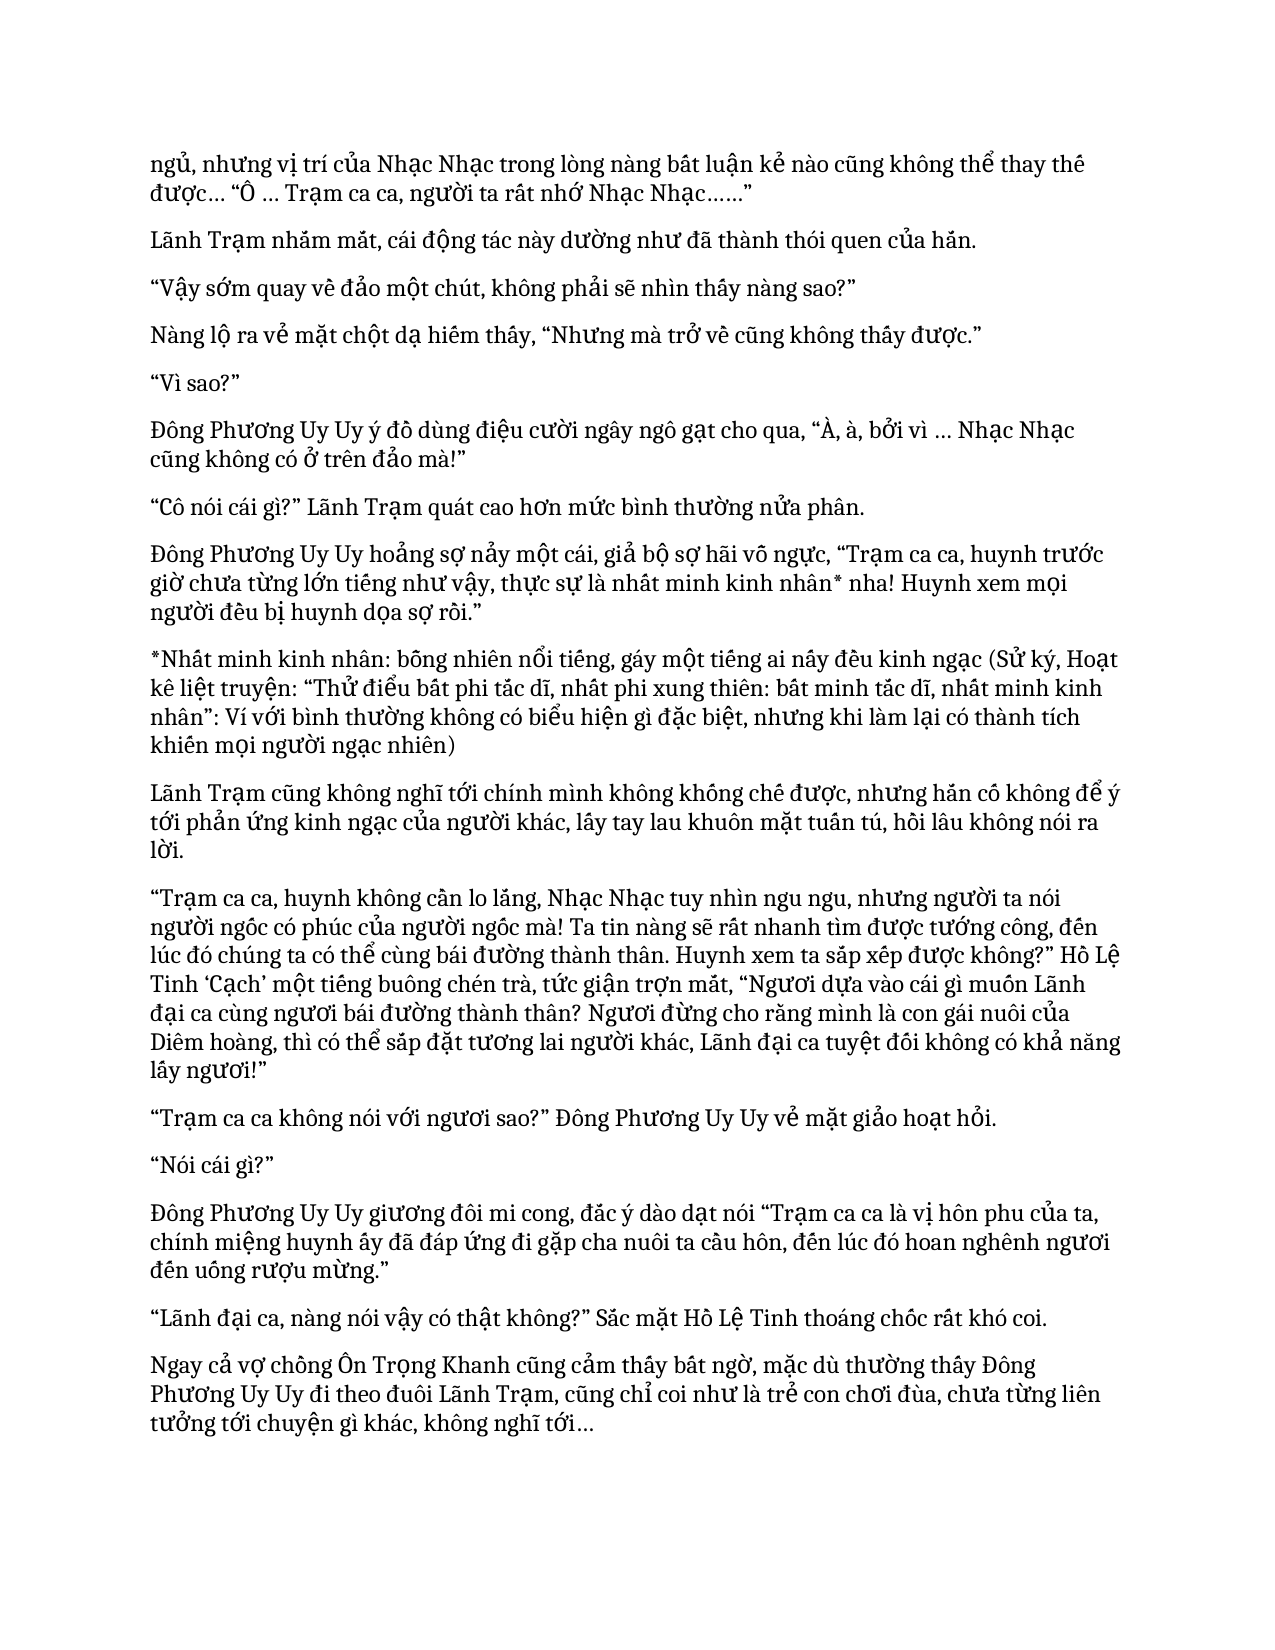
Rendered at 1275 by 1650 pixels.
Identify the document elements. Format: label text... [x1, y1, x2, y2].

text “Cô nói cái gì?” Lãnh Trạm quát cao hơn mức bình thường nửa phân. [150, 492, 1125, 521]
text Đông Phương Uy Uy ý đồ dùng điệu cười ngây ngô gạt cho qua, “À, à, bởi vì … Nhạc Nhạc cũng không có ở trên đảo mà!” [150, 416, 1125, 474]
text *Nhất minh kinh nhân: bỗng nhiên nổi tiếng, gáy một tiếng ai nấy đều kinh ngạc (Sử ký, Hoạt kê liệt truyện: “Thử điểu bất phi tắc dĩ, nhất phi xung thiên: bất minh tắc dĩ, nhất minh kinh nhân”: Ví với bình thường không có biểu hiện gì đặc biệt, nhưng khi làm lại có thành tích khiến mọi người ngạc nhiên) [150, 645, 1125, 760]
text Lãnh Trạm cũng không nghĩ tới chính mình không khống chế được, nhưng hắn cố không để ý tới phản ứng kinh ngạc của người khác, lấy tay lau khuôn mặt tuấn tú, hồi lâu không nói ra lời. [150, 779, 1125, 865]
text “Trạm ca ca không nói với ngươi sao?” Đông Phương Uy Uy vẻ mặt giảo hoạt hỏi. [150, 1104, 1125, 1132]
text “Vậy sớm quay về đảo một chút, không phải sẽ nhìn thấy nàng sao?” [150, 274, 1125, 302]
text Đông Phương Uy Uy giương đôi mi cong, đắc ý dào dạt nói “Trạm ca ca là vị hôn phu của ta, chính miệng huynh ấy đã đáp ứng đi gặp cha nuôi ta cầu hôn, đến lúc đó hoan nghênh ngươi đến uống rượu mừng.” [150, 1199, 1125, 1285]
text “Trạm ca ca, huynh không cần lo lắng, Nhạc Nhạc tuy nhìn ngu ngu, nhưng người ta nói người ngốc có phúc của người ngốc mà! Ta tin nàng sẽ rất nhanh tìm được tướng công, đến lúc đó chúng ta có thể cùng bái đường thành thân. Huynh xem ta sắp xếp được không?” Hồ Lệ Tinh ‘Cạch’ một tiếng buông chén trà, tức giận trợn mắt, “Ngươi dựa vào cái gì muốn Lãnh đại ca cùng ngươi bái đường thành thân? Ngươi đừng cho rằng mình là con gái nuôi của Diêm hoàng, thì có thể sắp đặt tương lai người khác, Lãnh đại ca tuyệt đối không có khả năng lấy ngươi!” [150, 884, 1125, 1085]
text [150, 150, 1125, 207]
text “Vì sao?” [150, 369, 1125, 397]
text Ngay cả vợ chồng Ôn Trọng Khanh cũng cảm thấy bất ngờ, mặc dù thường thấy Đông Phương Uy Uy đi theo đuôi Lãnh Trạm, cũng chỉ coi như là trẻ con chơi đùa, chưa từng liên tưởng tới chuyện gì khác, không nghĩ tới… [150, 1351, 1125, 1437]
text Đông Phương Uy Uy hoảng sợ nảy một cái, giả bộ sợ hãi vỗ ngực, “Trạm ca ca, huynh trước giờ chưa từng lớn tiếng như vậy, thực sự là nhất minh kinh nhân* nha! Huynh xem mọi người đều bị huynh dọa sợ rồi.” [150, 540, 1125, 626]
text Nàng lộ ra vẻ mặt chột dạ hiếm thấy, “Nhưng mà trở về cũng không thấy được.” [150, 321, 1125, 350]
text “Nói cái gì?” [150, 1151, 1125, 1180]
text Lãnh Trạm nhắm mắt, cái động tác này dường như đã thành thói quen của hắn. [150, 226, 1125, 255]
text “Lãnh đại ca, nàng nói vậy có thật không?” Sắc mặt Hồ Lệ Tinh thoáng chốc rất khó coi. [150, 1304, 1125, 1332]
